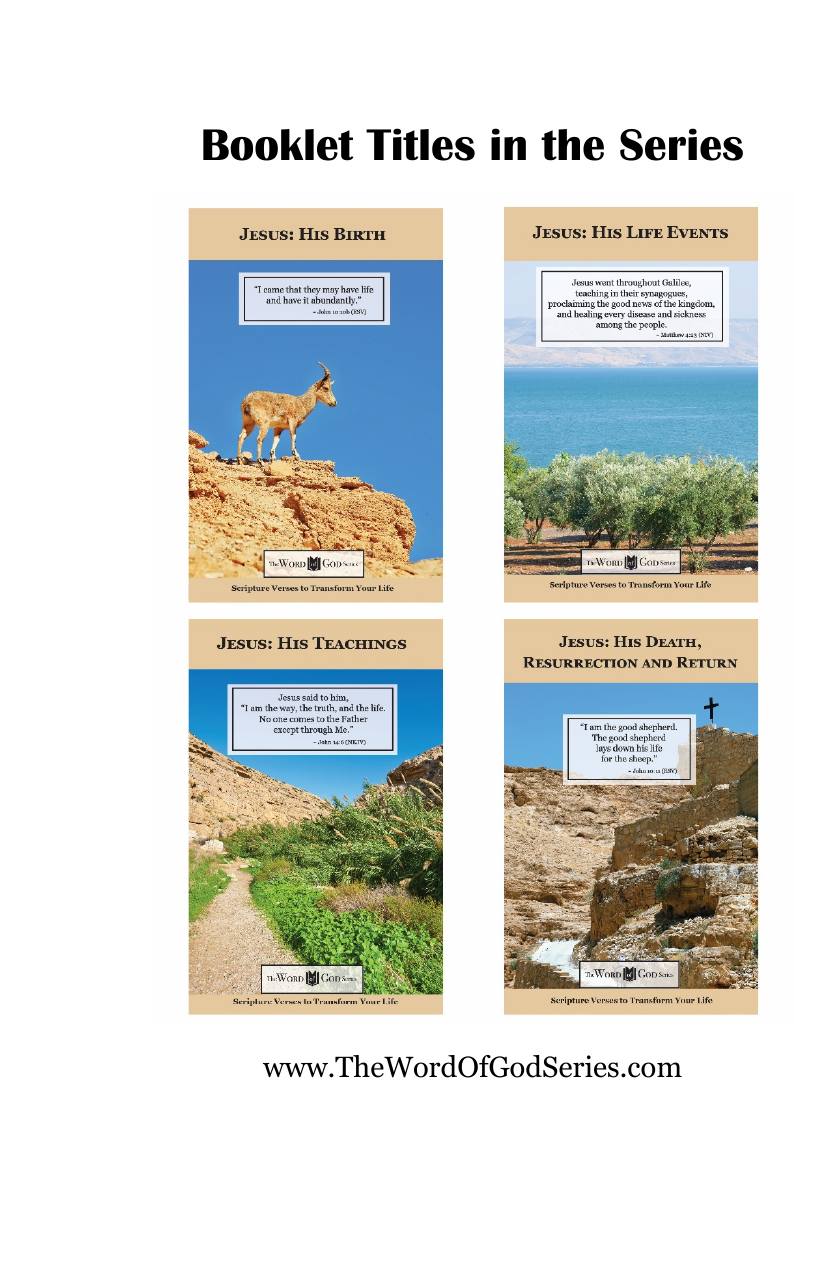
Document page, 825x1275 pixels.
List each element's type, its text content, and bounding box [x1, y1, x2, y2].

picture [150, 191, 796, 1027]
text www.TheWordOfGodSeries.com [150, 1050, 795, 1083]
text Booklet Titles in the Series [150, 122, 795, 168]
